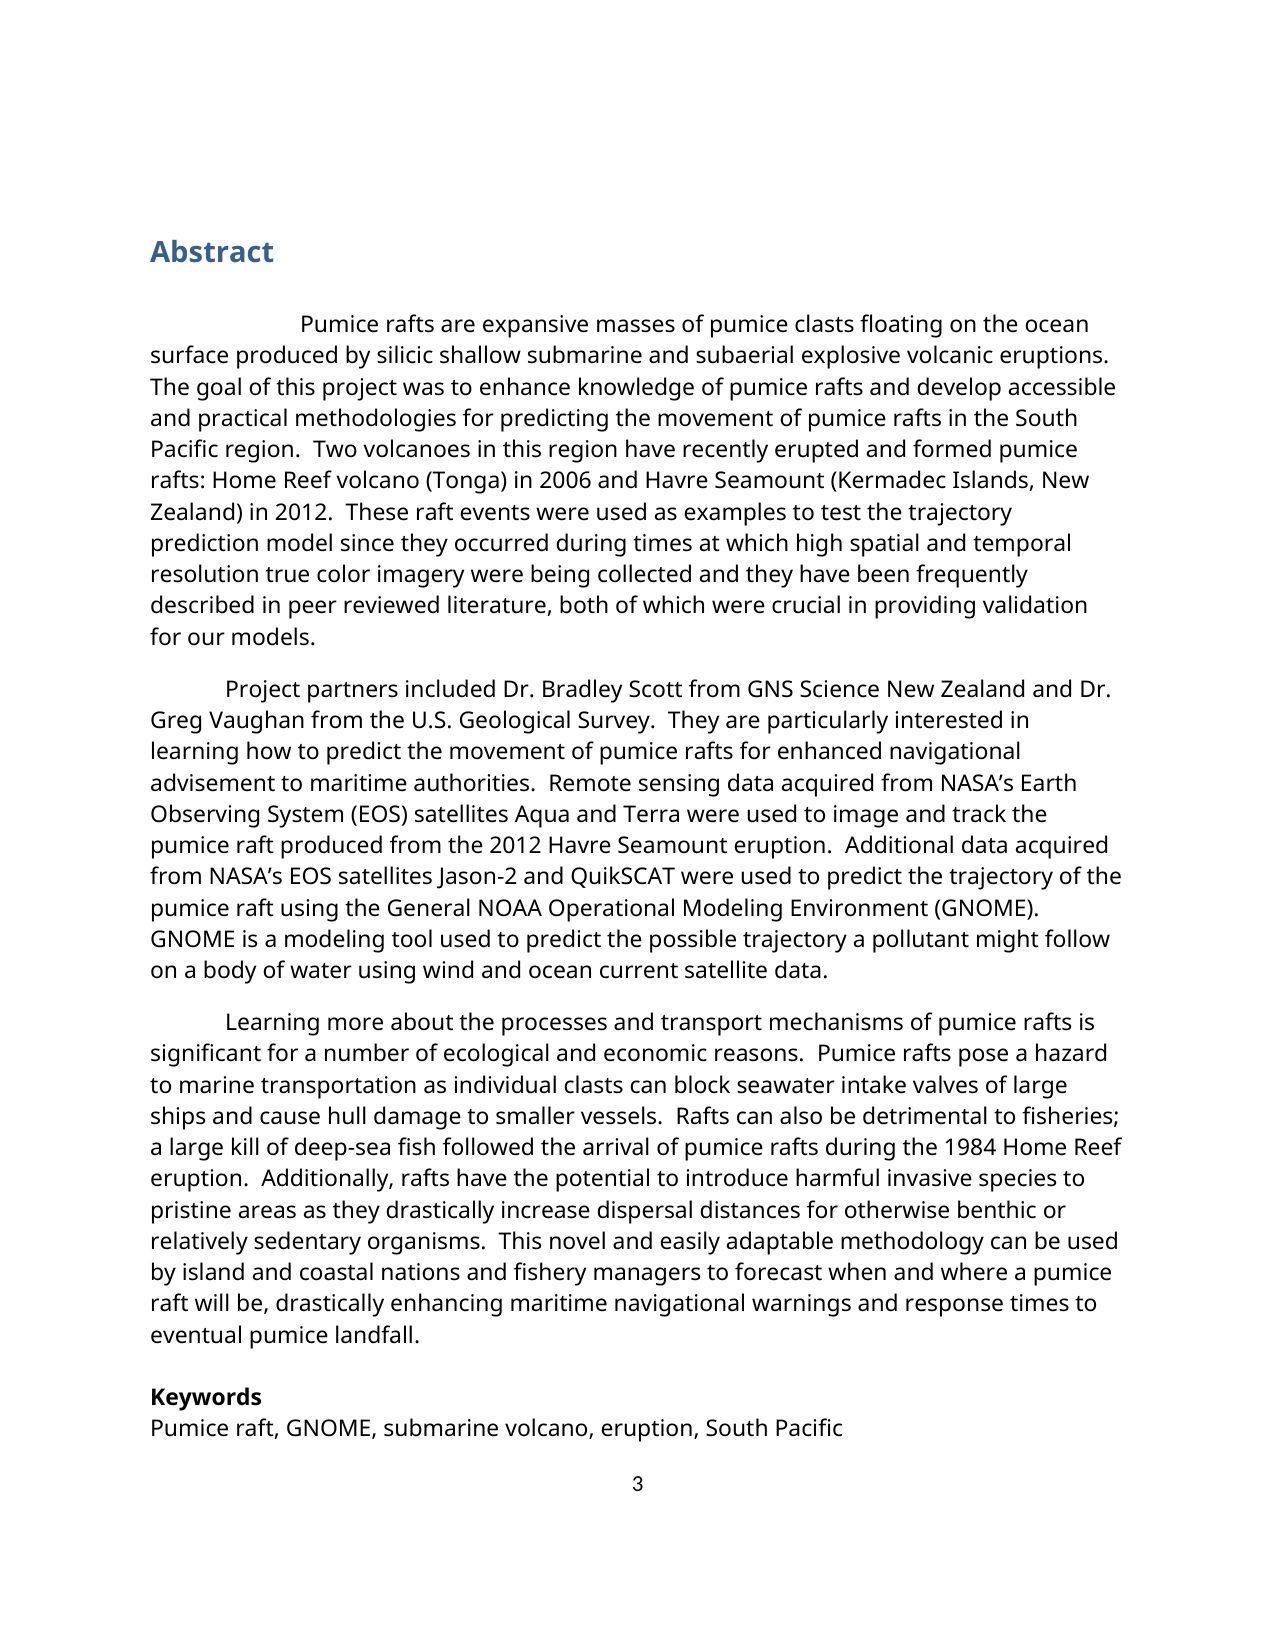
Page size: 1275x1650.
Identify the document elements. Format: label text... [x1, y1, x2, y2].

text Pumice raft, GNOME, submarine volcano, eruption, South Pacific [150, 1412, 1125, 1443]
text Pumice rafts are expansive masses of pumice clasts floating on the ocean surface produced by silicic shallow submarine and subaerial explosive volcanic eruptions. The goal of this project was to enhance knowledge of pumice rafts and develop accessible and practical methodologies for predicting the movement of pumice rafts in the South Pacific region. Two volcanoes in this region have recently erupted and formed pumice rafts: Home Reef volcano (Tonga) in 2006 and Havre Seamount (Kermadec Islands, New Zealand) in 2012. These raft events were used as examples to test the trajectory prediction model since they occurred during times at which high spatial and temporal resolution true color imagery were being collected and they have been frequently described in peer reviewed literature, both of which were crucial in providing validation for our models. [150, 308, 1125, 652]
text Keywords [150, 1381, 1125, 1412]
text Project partners included Dr. Bradley Scott from GNS Science New Zealand and Dr. Greg Vaughan from the U.S. Geological Survey. They are particularly interested in learning how to predict the movement of pumice rafts for enhanced navigational advisement to maritime authorities. Remote sensing data acquired from NASA’s Earth Observing System (EOS) satellites Aqua and Terra were used to image and track the pumice raft produced from the 2012 Havre Seamount eruption. Additional data acquired from NASA’s EOS satellites Jason-2 and QuikSCAT were used to predict the trajectory of the pumice raft using the General NOAA Operational Modeling Environment (GNOME). GNOME is a modeling tool used to predict the possible trajectory a pollutant might follow on a body of water using wind and ocean current satellite data. [150, 673, 1125, 985]
text Abstract [150, 231, 1125, 271]
text Learning more about the processes and transport mechanisms of pumice rafts is significant for a number of ecological and economic reasons. Pumice rafts pose a hazard to marine transportation as individual clasts can block seawater intake valves of large ships and cause hull damage to smaller vessels. Rafts can also be detrimental to fisheries; a large kill of deep-sea fish followed the arrival of pumice rafts during the 1984 Home Reef eruption. Additionally, rafts have the potential to introduce harmful invasive species to pristine areas as they drastically increase dispersal distances for otherwise benthic or relatively sedentary organisms. This novel and easily adaptable methodology can be used by island and coastal nations and fishery managers to forecast when and where a pumice raft will be, drastically enhancing maritime navigational warnings and response times to eventual pumice landfall. [150, 1006, 1125, 1350]
